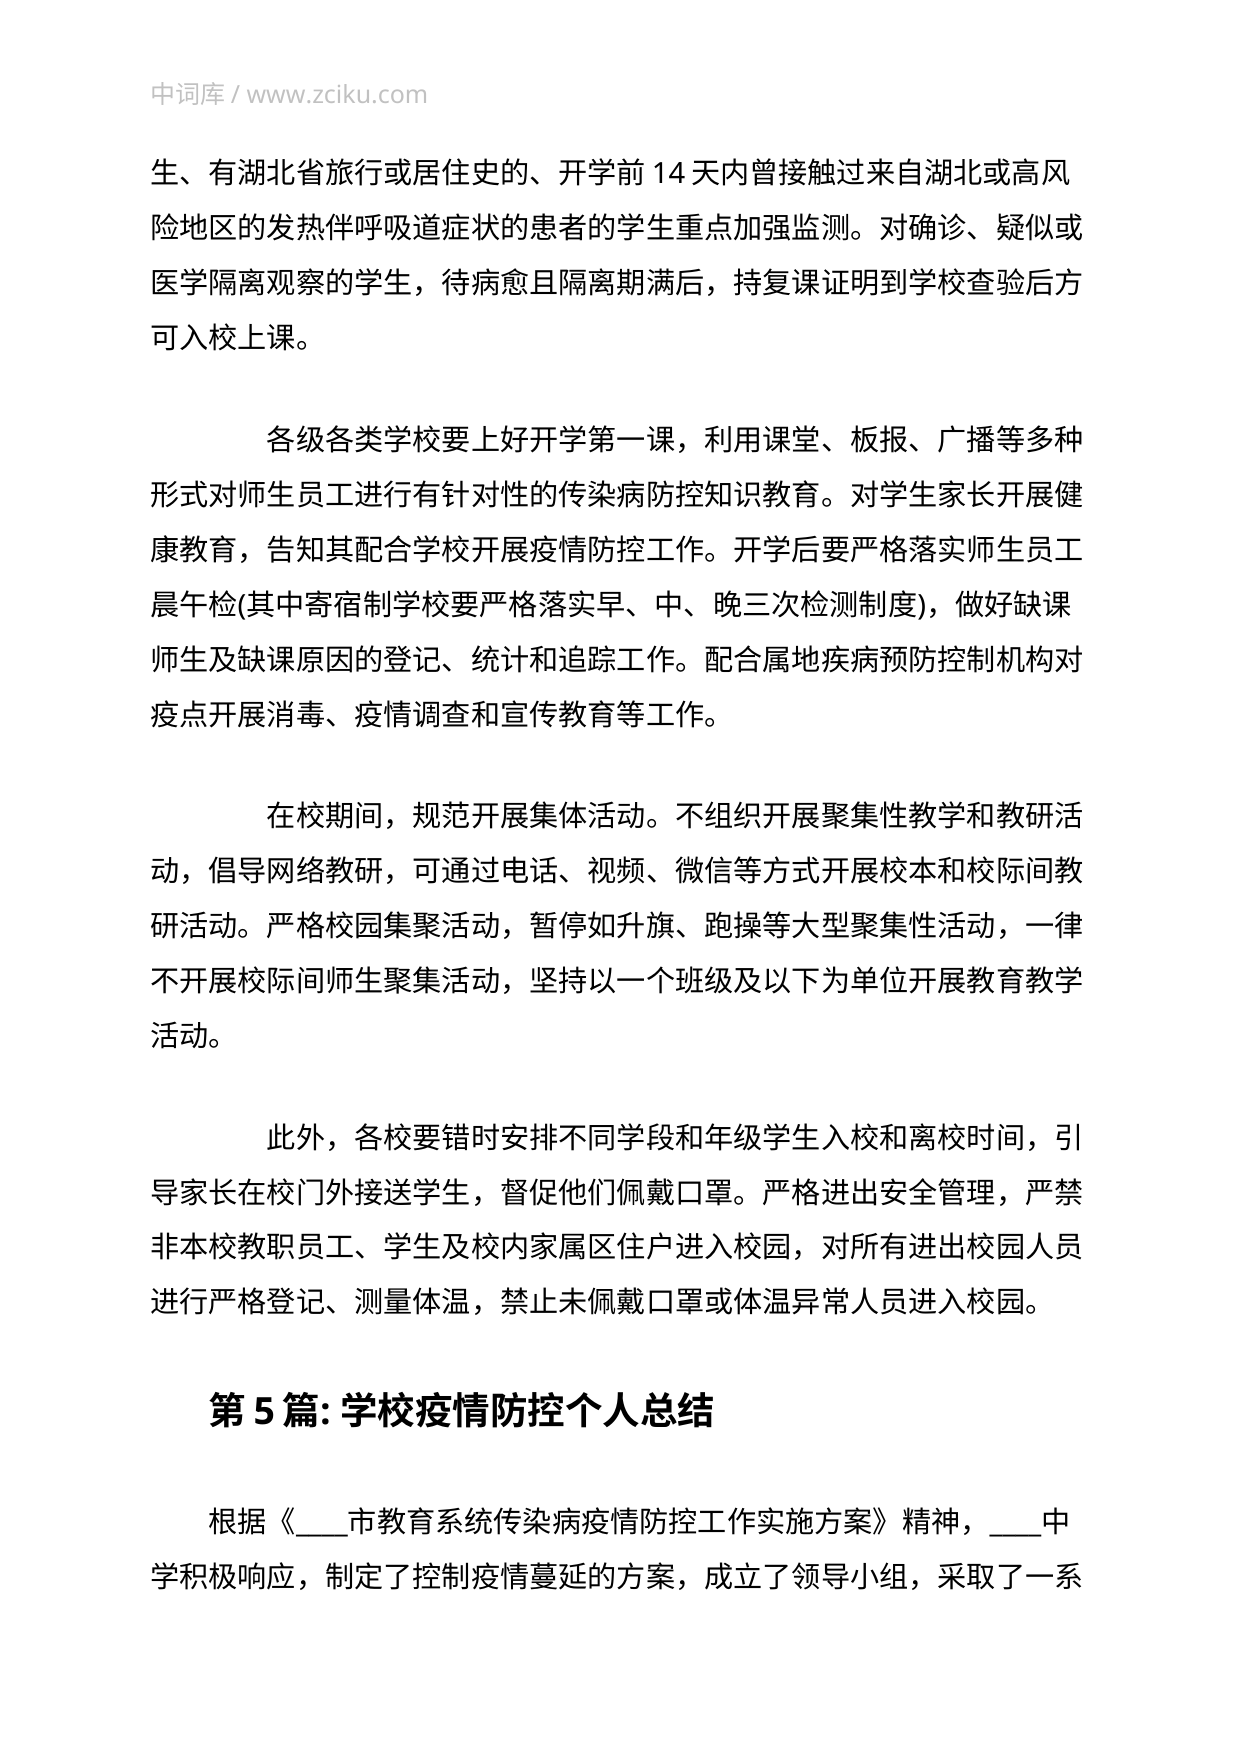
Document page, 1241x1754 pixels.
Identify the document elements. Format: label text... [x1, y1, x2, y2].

text 第5篇: 学校疫情防控个人总结 [150, 1381, 1090, 1435]
text 在校期间，规范开展集体活动。不组织开展聚集性教学和教研活动，倡导网络教研，可通过电话、视频、微信等方式开展校本和校际间教研活动。严格校园集聚活动，暂停如升旗、跑操等大型聚集性活动，一律不开展校际间师生聚集活动，坚持以一个班级及以下为单位开展教育教学活动。 [150, 793, 1090, 1055]
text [150, 150, 1090, 357]
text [150, 1498, 1090, 1596]
text 此外，各校要错时安排不同学段和年级学生入校和离校时间，引导家长在校门外接送学生，督促他们佩戴口罩。严格进出安全管理，严禁非本校教职员工、学生及校内家属区住户进入校园，对所有进出校园人员进行严格登记、测量体温，禁止未佩戴口罩或体温异常人员进入校园。 [150, 1114, 1090, 1321]
text 各级各类学校要上好开学第一课，利用课堂、板报、广播等多种形式对师生员工进行有针对性的传染病防控知识教育。对学生家长开展健康教育，告知其配合学校开展疫情防控工作。开学后要严格落实师生员工晨午检(其中寄宿制学校要严格落实早、中、晚三次检测制度)，做好缺课师生及缺课原因的登记、统计和追踪工作。配合属地疾病预防控制机构对疫点开展消毒、疫情调查和宣传教育等工作。 [150, 417, 1090, 733]
